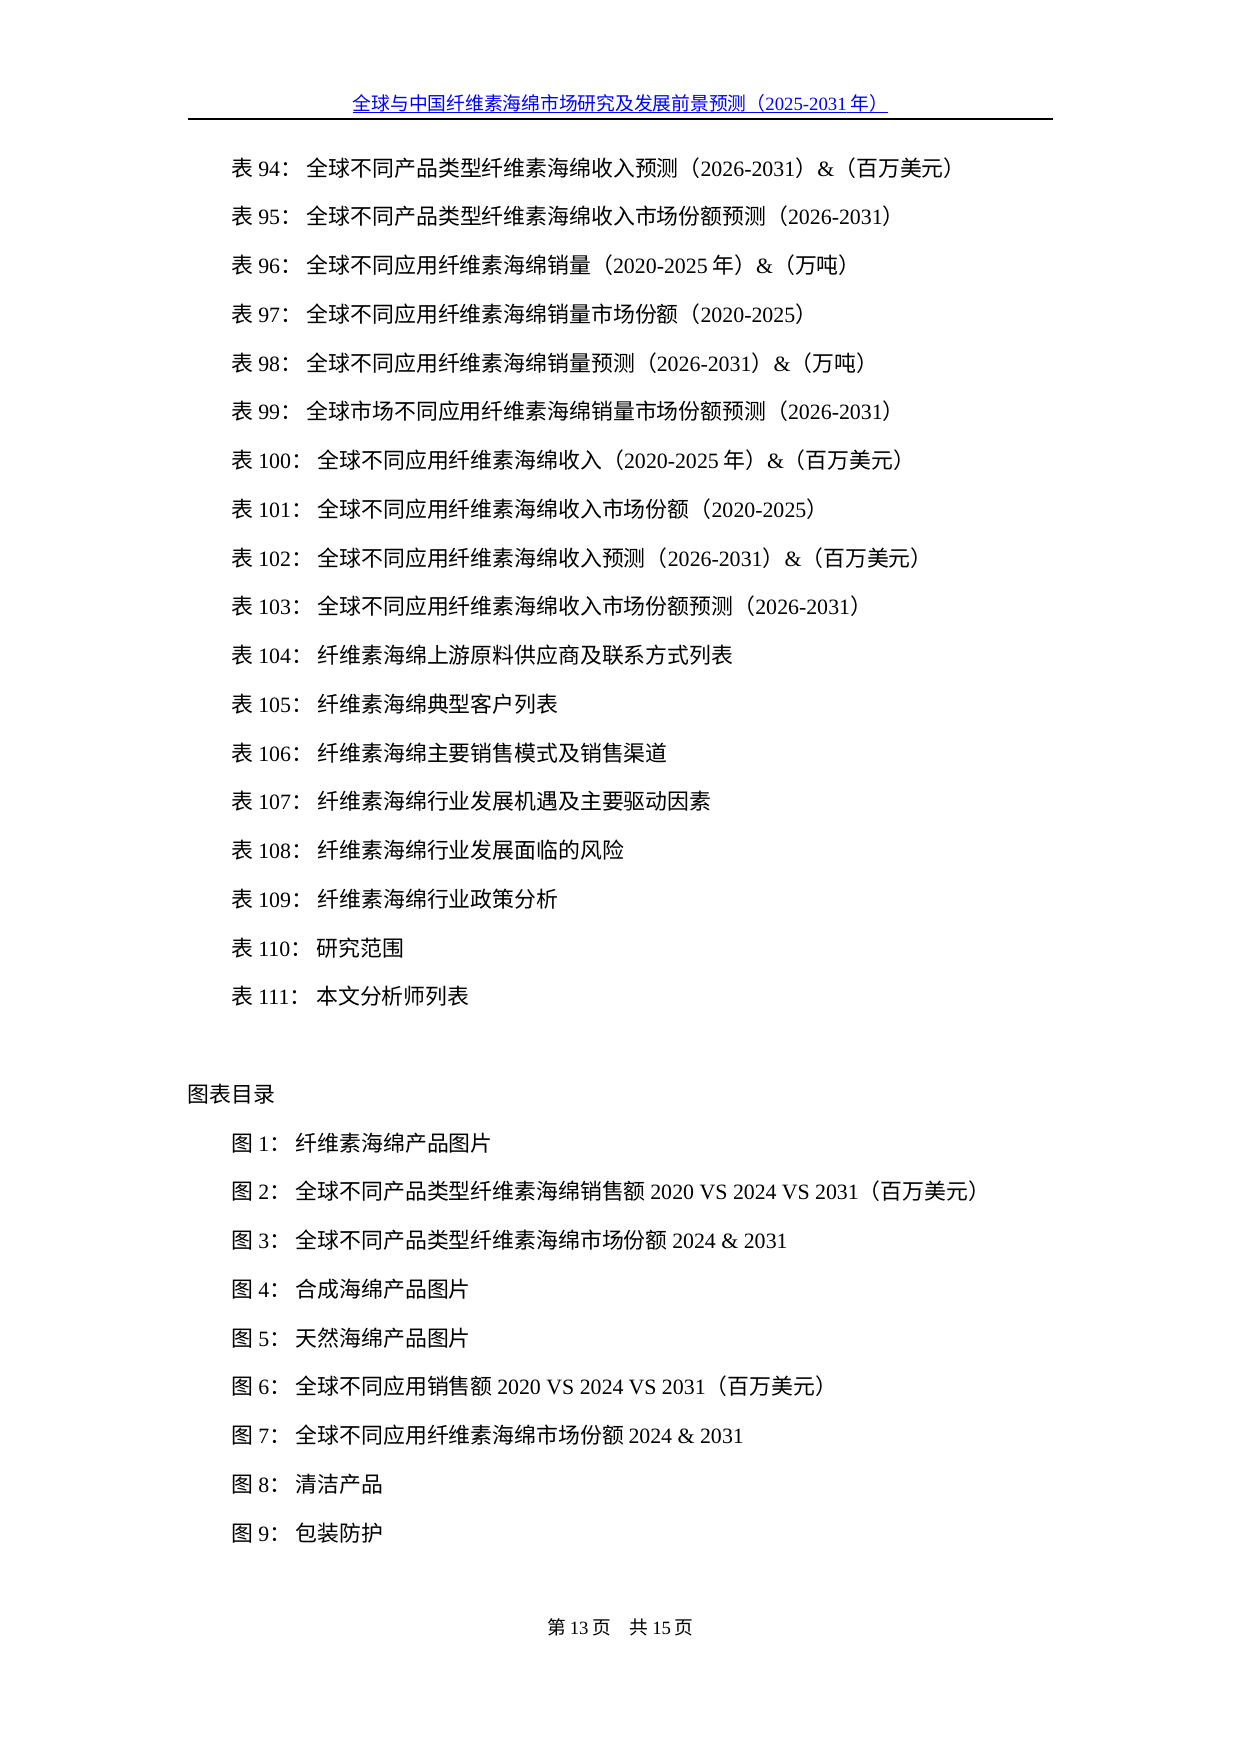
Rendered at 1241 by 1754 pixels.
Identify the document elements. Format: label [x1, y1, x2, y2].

text [187, 150, 1053, 1548]
